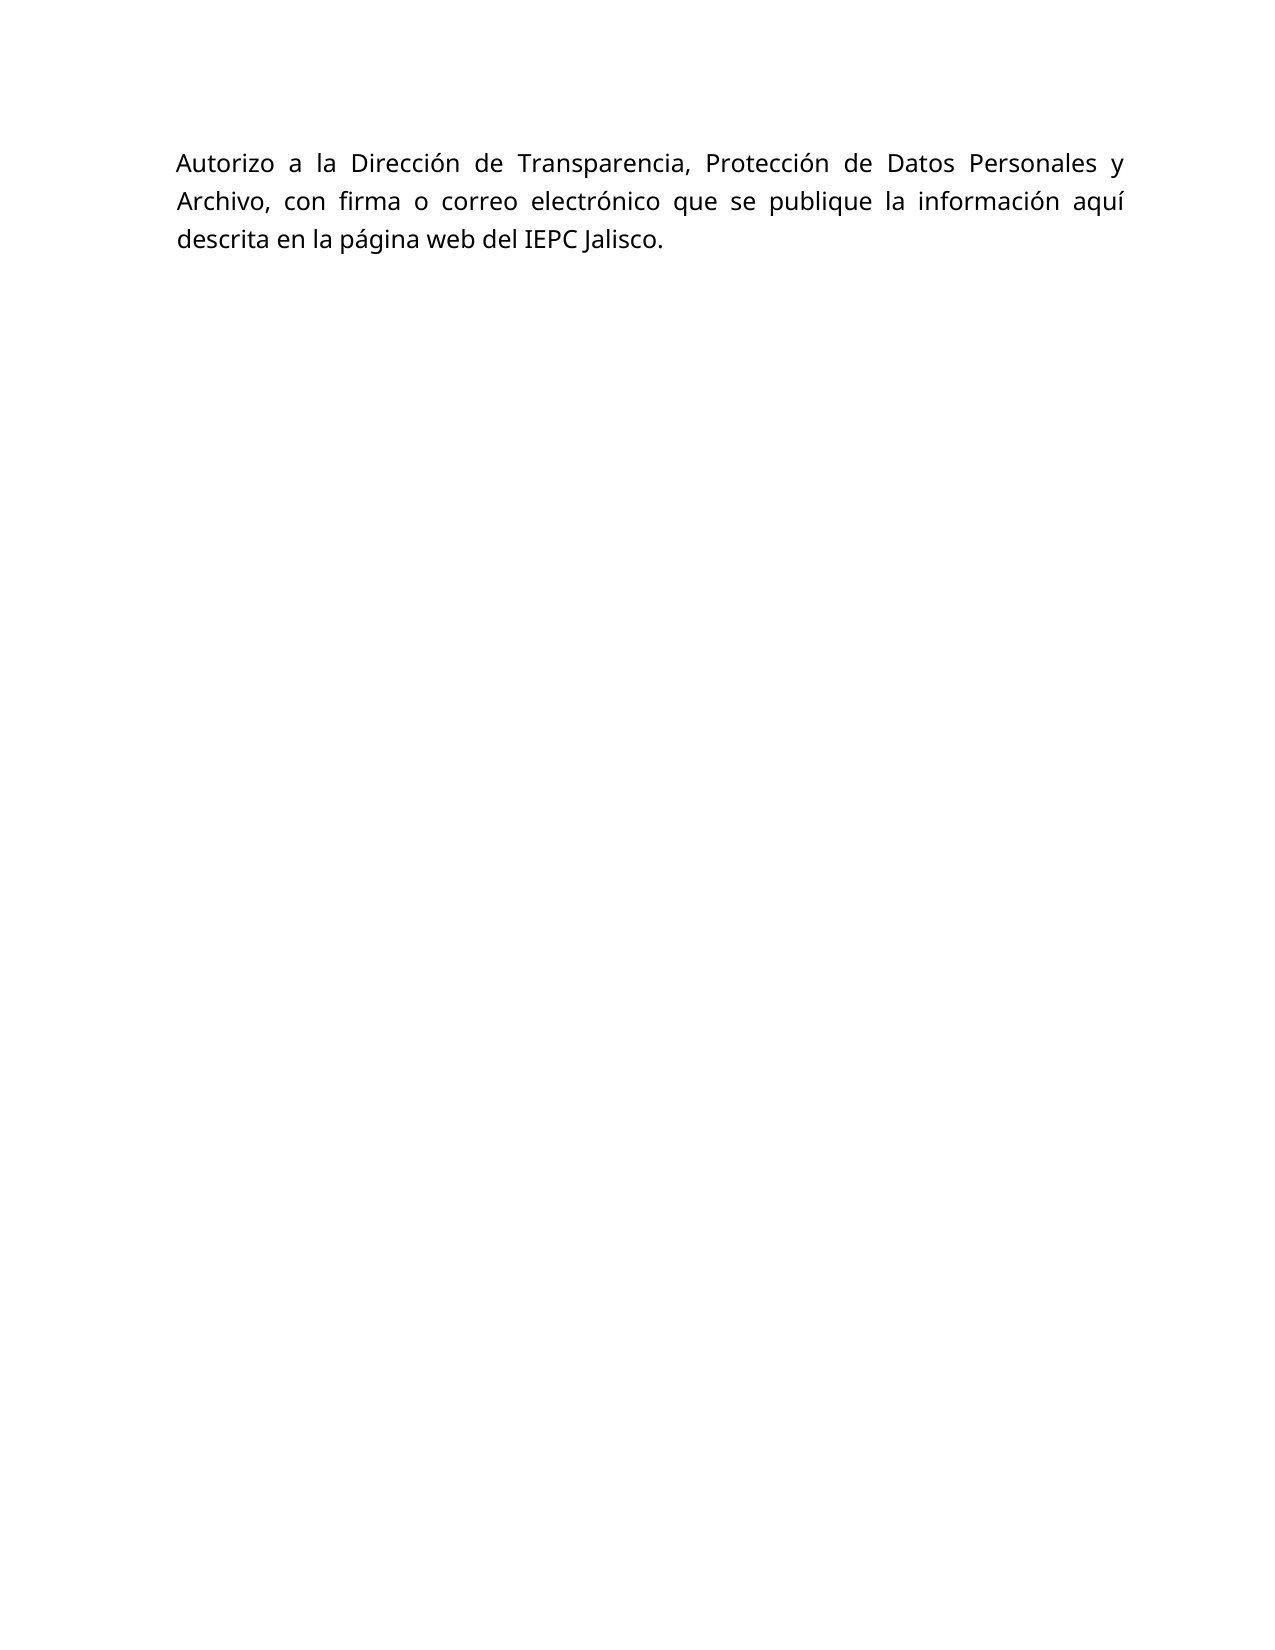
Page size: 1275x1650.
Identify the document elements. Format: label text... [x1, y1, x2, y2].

text Autorizo a la Dirección de Transparencia, Protección de Datos Personales y Archivo, con firma o correo electrónico que se publique la información aquí descrita en la página web del IEPC Jalisco. [176, 146, 1125, 256]
